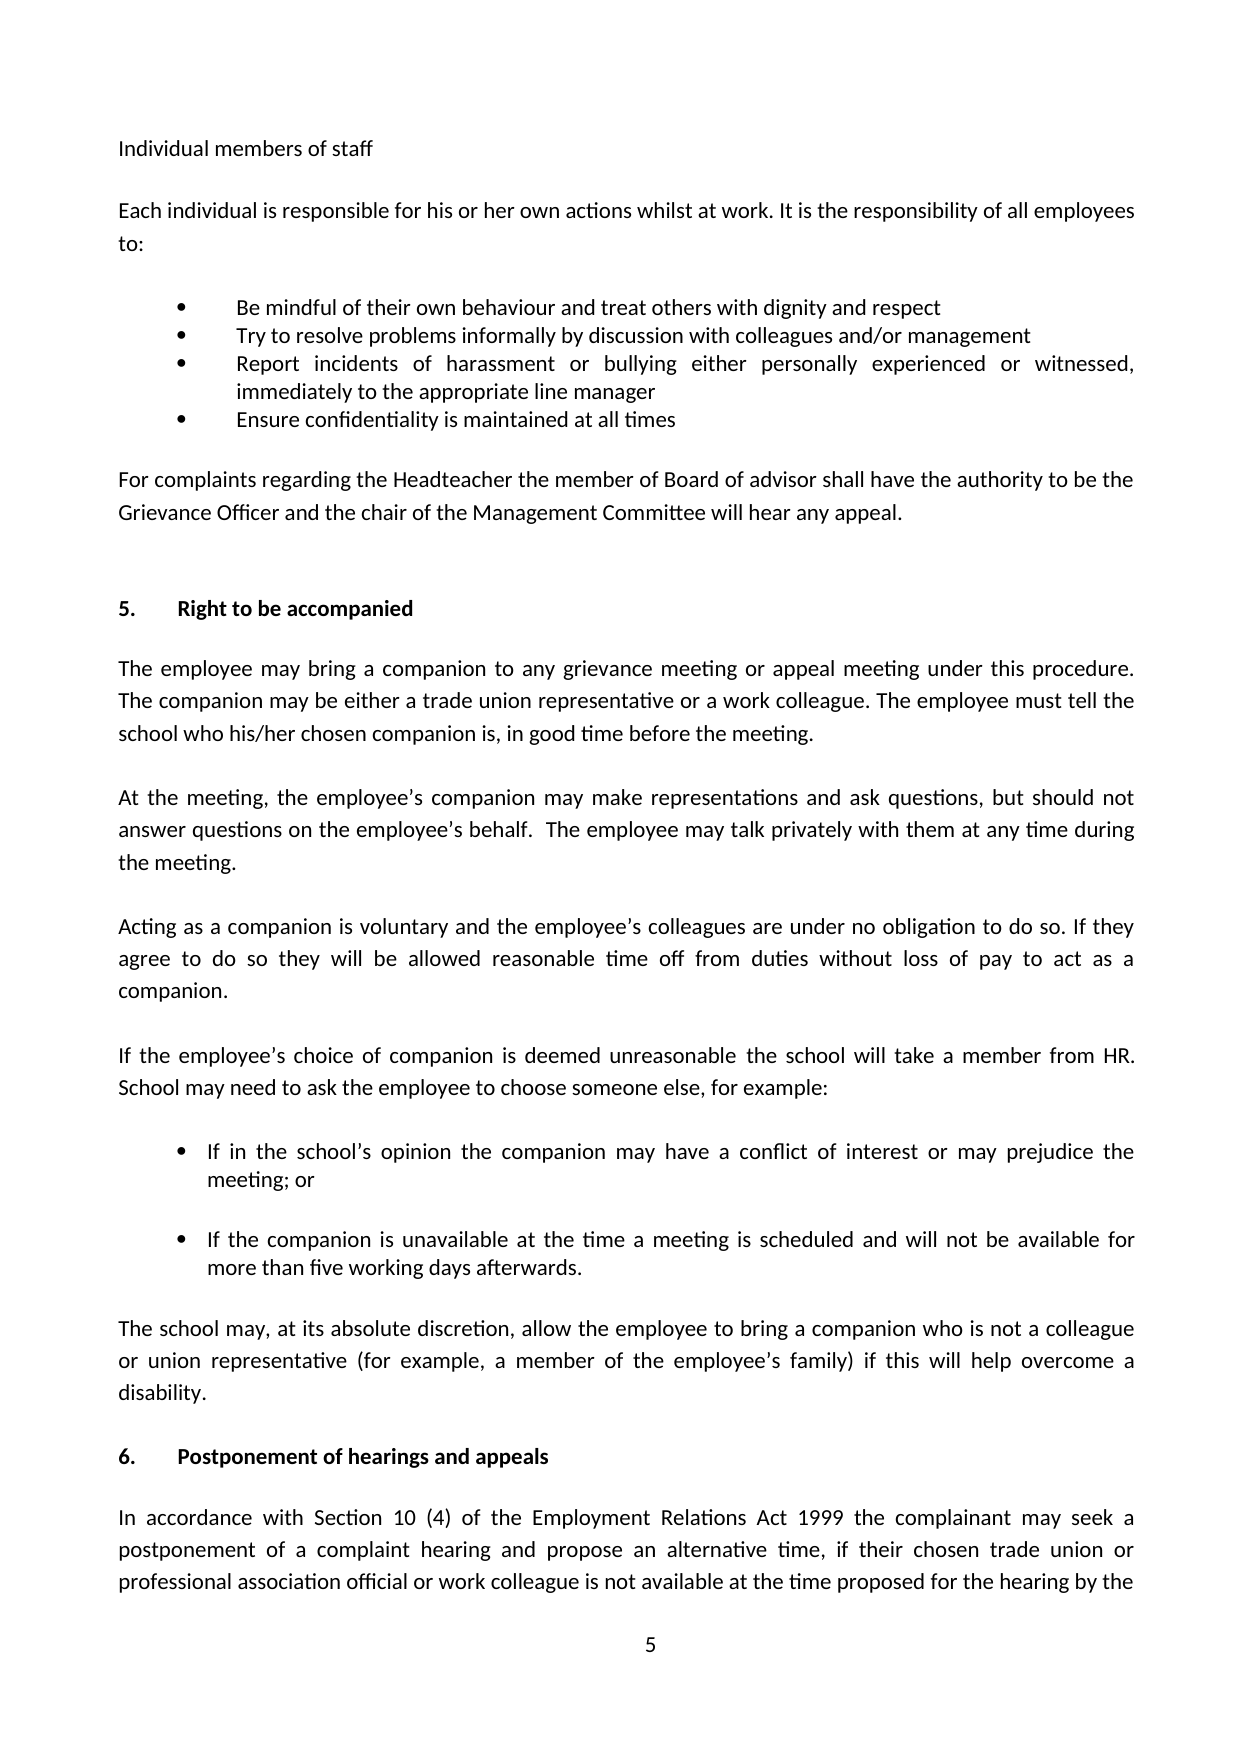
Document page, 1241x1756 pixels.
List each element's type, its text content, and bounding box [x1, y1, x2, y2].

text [118, 1503, 1137, 1595]
list Report incidents of harassment or bullying either personally experienced or witnessed, immediately to the appropriate line manager [177, 349, 1137, 405]
text If the employee’s choice of companion is deemed unreasonable the school will take a member from HR. School may need to ask the employee to choose someone else, for example: [118, 1041, 1137, 1101]
text For complaints regarding the Headteacher the member of Board of advisor shall have the authority to be the Grievance Officer and the chair of the Management Committee will hear any appeal. [118, 466, 1137, 526]
text At the meeting, the employee’s companion may make representations and ask questions, but should not answer questions on the employee’s behalf. The employee may talk privately with them at any time during the meeting. [118, 783, 1137, 876]
list If the companion is unavailable at the time a meeting is scheduled and will not be available for more than five working days afterwards. [177, 1226, 1137, 1282]
list Right to be accompanied [118, 594, 1137, 622]
list If in the school’s opinion the companion may have a conflict of interest or may prejudice the meeting; or [177, 1137, 1137, 1193]
list Be mindful of their own behaviour and treat others with dignity and respect [177, 293, 1137, 321]
text Each individual is responsible for his or her own actions whilst at work. It is the responsibility of all employees to: [118, 197, 1137, 257]
list Postponement of hearings and appeals [118, 1442, 1137, 1471]
text The employee may bring a companion to any grievance meeting or appeal meeting under this procedure. The companion may be either a trade union representative or a work colleague. The employee must tell the school who his/her chosen companion is, in good time before the meeting. [118, 654, 1137, 747]
text The school may, at its absolute discretion, allow the employee to bring a companion who is not a colleague or union representative (for example, a member of the employee’s family) if this will help overcome a disability. [118, 1314, 1137, 1406]
list Try to resolve problems informally by discussion with colleagues and/or management [177, 321, 1137, 349]
text Acting as a companion is voluntary and the employee’s colleagues are under no obligation to do so. If they agree to do so they will be allowed reasonable time off from duties without loss of pay to act as a companion. [118, 912, 1137, 1004]
text Individual members of staff [118, 134, 1137, 162]
list Ensure confidentiality is maintained at all times [177, 405, 1137, 433]
